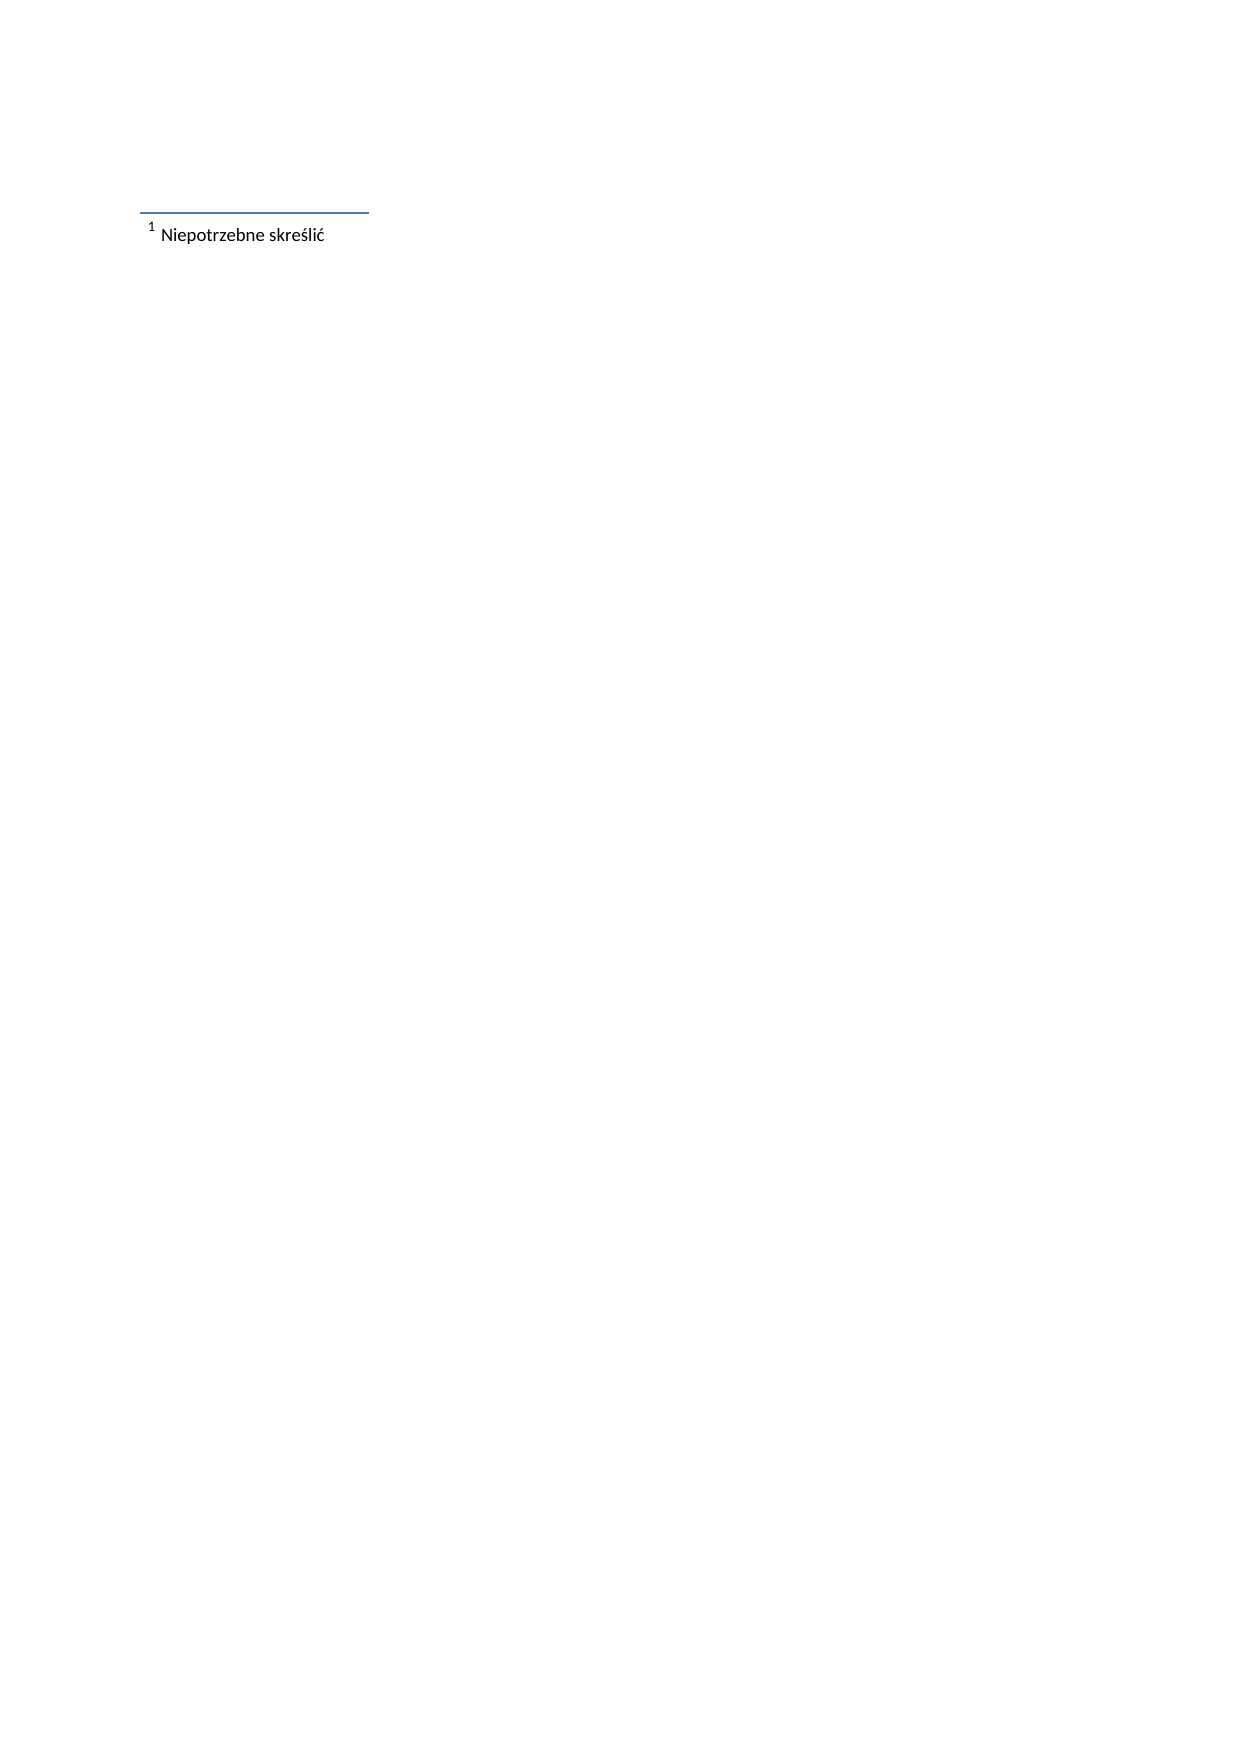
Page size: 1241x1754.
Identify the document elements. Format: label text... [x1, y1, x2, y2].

text 1 Niepotrzebne skreślić [148, 218, 1093, 248]
